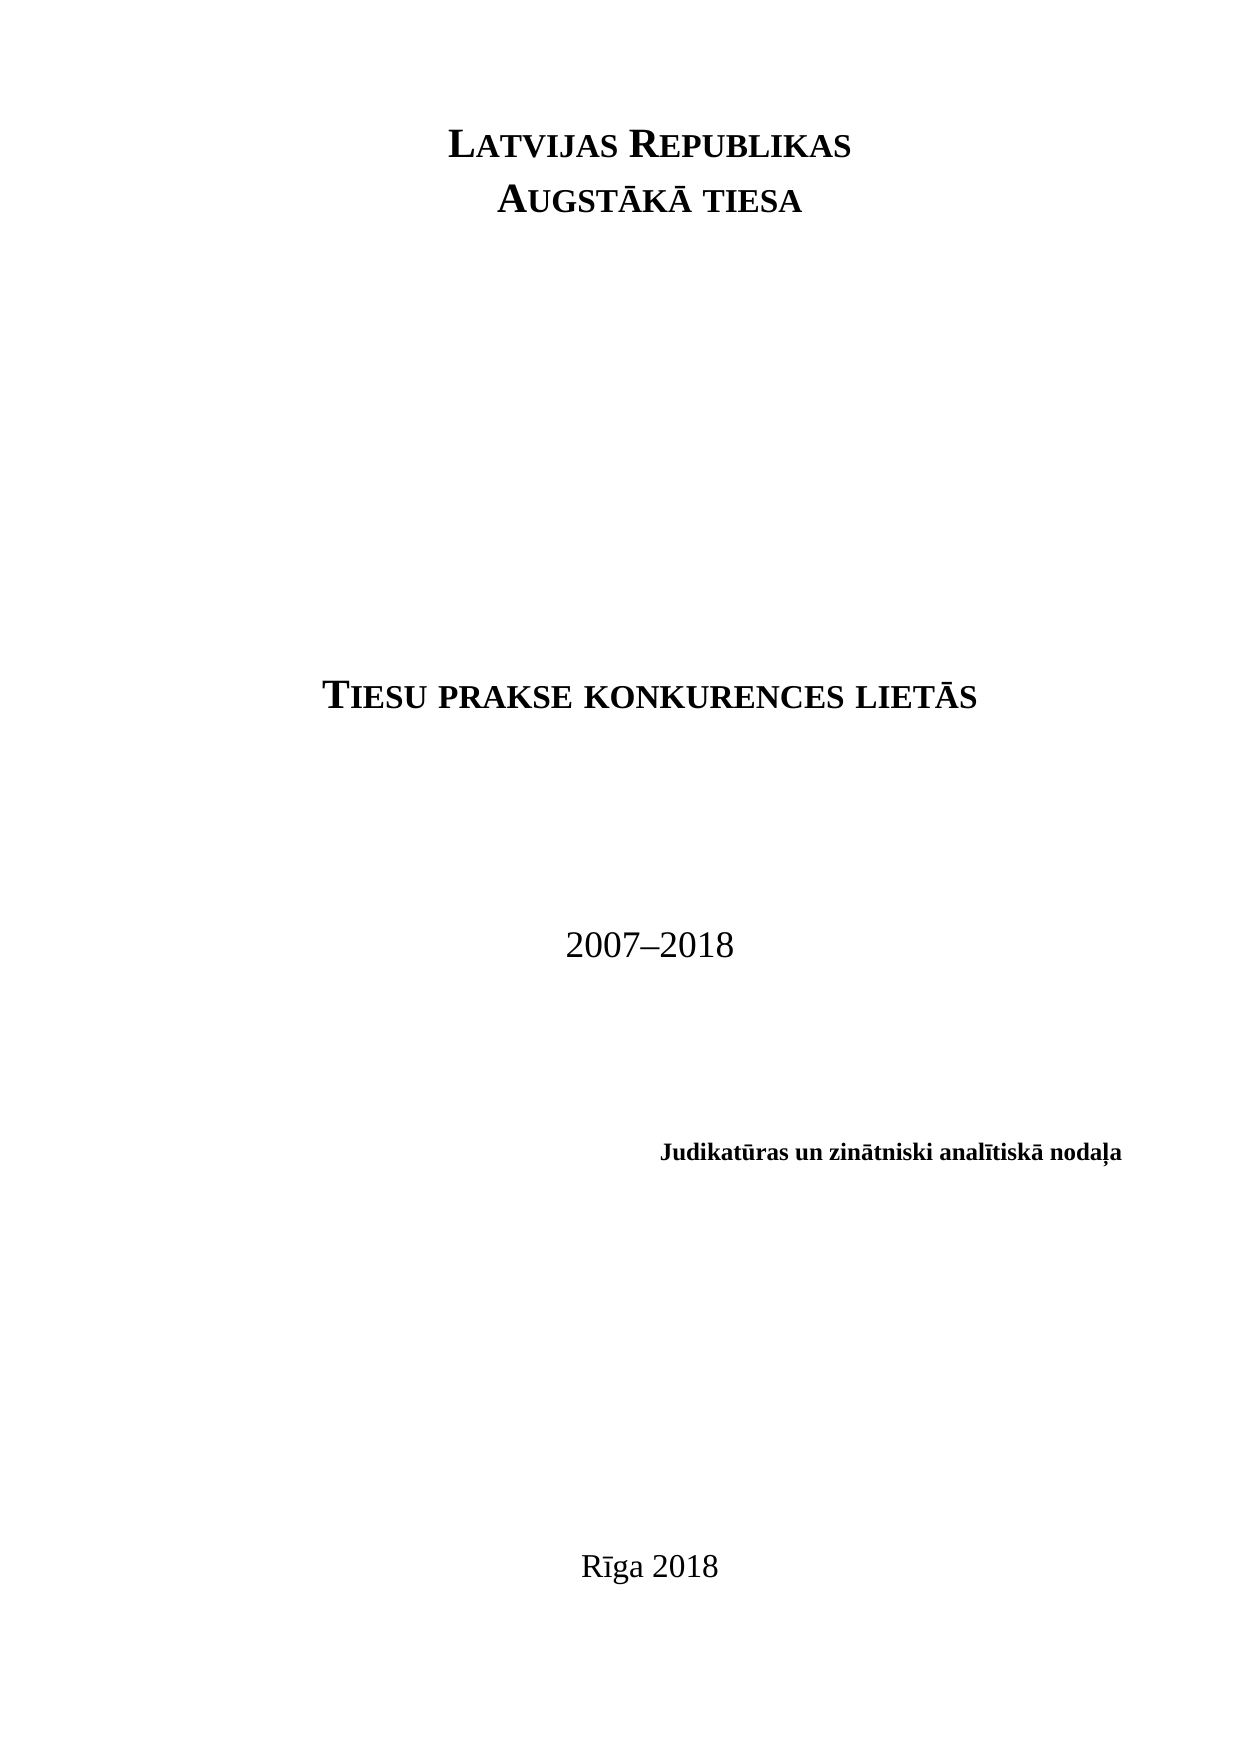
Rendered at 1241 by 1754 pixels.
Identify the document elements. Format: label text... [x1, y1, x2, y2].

text Judikatūras un zinātniski analītiskā nodaļa [177, 1137, 1122, 1166]
text Augstākā tiesa [177, 173, 1122, 221]
text Tiesu prakse konkurences lietās [177, 669, 1122, 717]
text Rīga 2018 [177, 1547, 1122, 1585]
text 2007–2018 [177, 923, 1122, 966]
text Latvijas Republikas [177, 118, 1122, 166]
